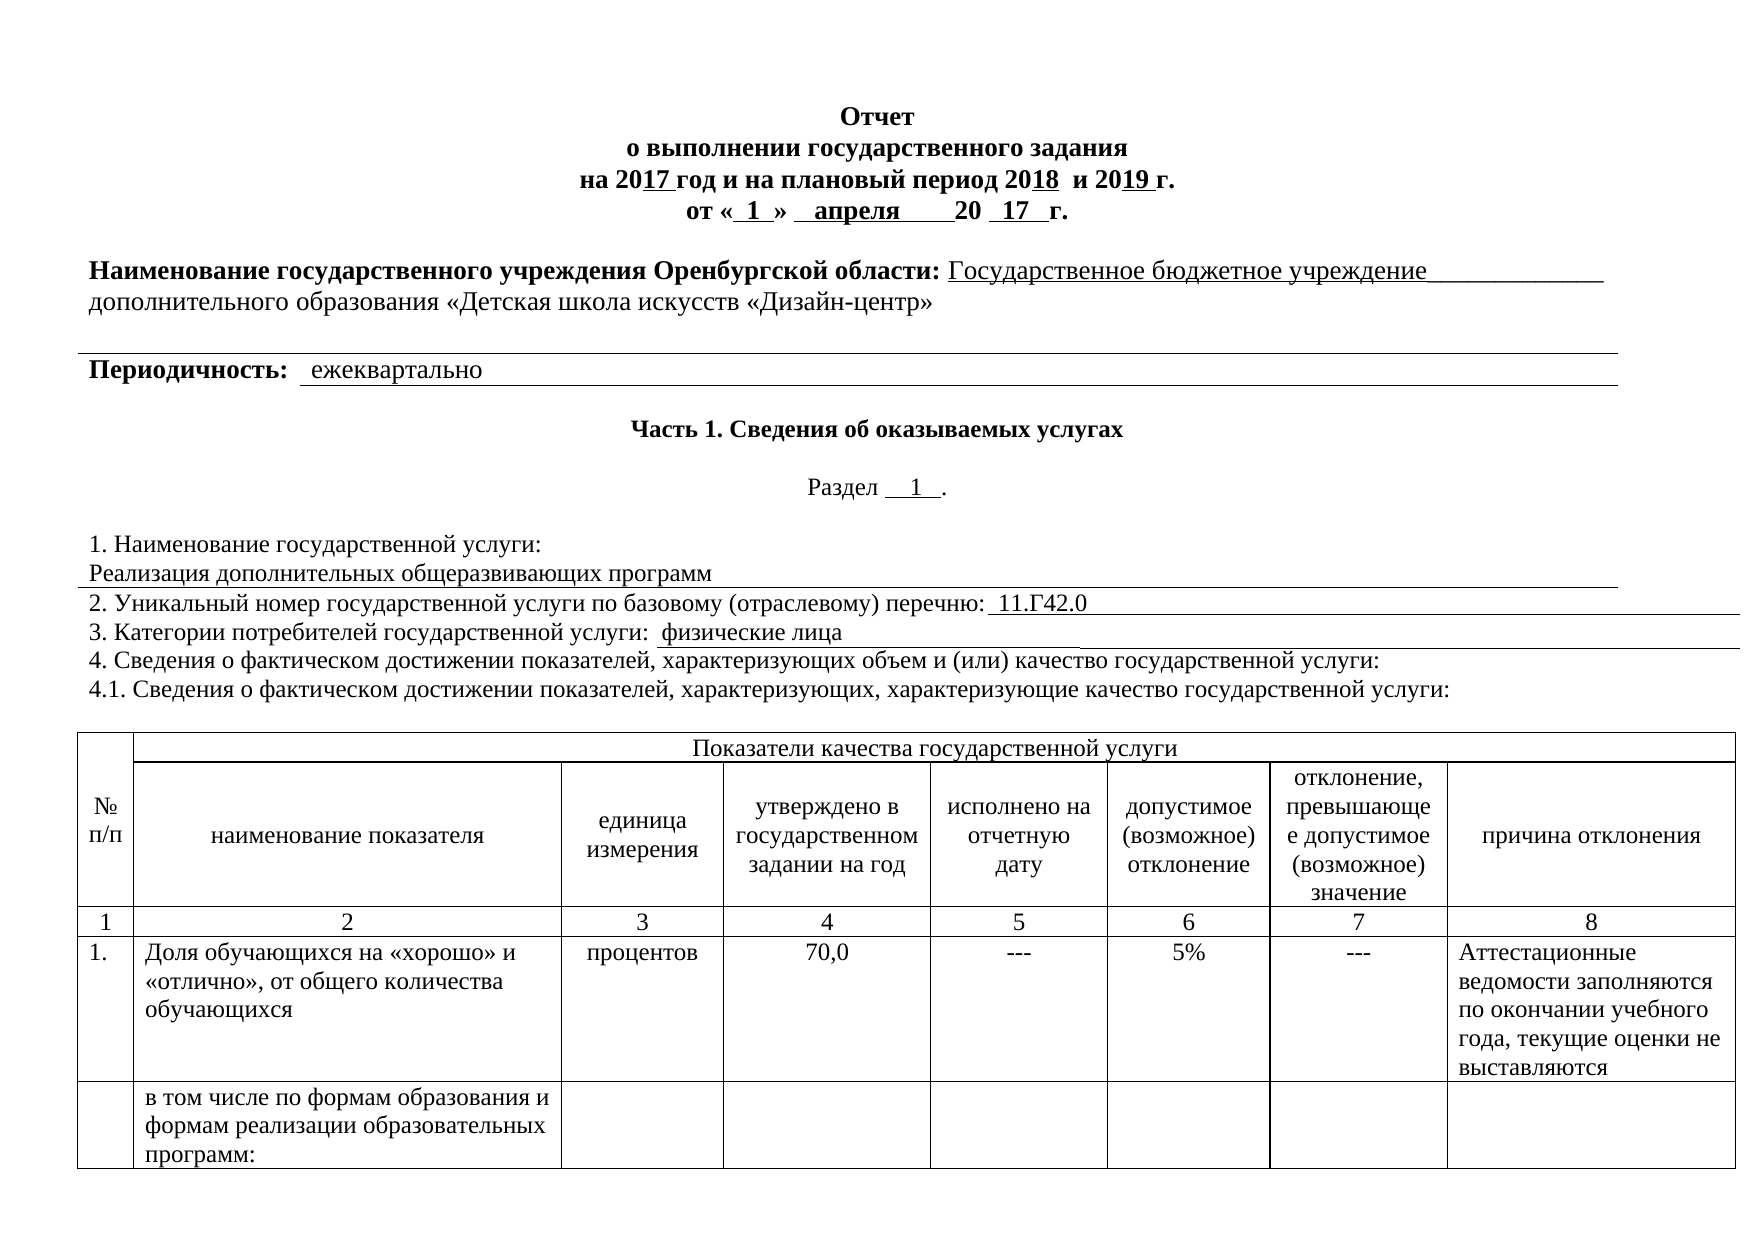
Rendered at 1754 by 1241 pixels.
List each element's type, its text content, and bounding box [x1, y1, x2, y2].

table_cell --- [931, 937, 1107, 1081]
table_cell исполнено на отчетную дату [931, 763, 1107, 906]
table_cell [1271, 1082, 1447, 1168]
table_cell 8 [1448, 907, 1735, 936]
text о выполнении государственного задания [89, 132, 1665, 163]
text Часть 1. Сведения об оказываемых услугах [89, 414, 1665, 443]
table_cell 6 [1108, 907, 1269, 936]
table_cell процентов [562, 937, 723, 1081]
table_cell причина отклонения [1448, 763, 1735, 906]
table_cell [931, 1082, 1107, 1168]
table_header Показатели качества государственной услуги [134, 733, 1735, 761]
table_cell 70,0 [724, 937, 930, 1081]
table_cell в том числе по формам образования и формам реализации образовательных программ: [134, 1082, 561, 1168]
table_cell ежеквартально [300, 354, 1618, 384]
table_cell допустимое (возможное) отклонение [1108, 763, 1269, 906]
text 4.1. Сведения о фактическом достижении показателей, характеризующих, характеризующие качество государственной услуги: [89, 674, 1665, 703]
table_cell 7 [1271, 907, 1447, 936]
table_cell Периодичность: [78, 354, 299, 384]
table_cell 1. [78, 937, 133, 1081]
table_cell 5 [931, 907, 1107, 936]
table_cell [1108, 1082, 1269, 1168]
table_cell --- [1271, 937, 1447, 1081]
text на 2017 год и на плановый период 2018 и 2019 г. [89, 163, 1665, 194]
table_cell 2 [134, 907, 561, 936]
table_cell [78, 1082, 133, 1168]
table_cell [562, 1082, 723, 1168]
table_cell утверждено в государственном задании на год [724, 763, 930, 906]
table_cell наименование показателя [134, 763, 561, 906]
table_cell [724, 1082, 930, 1168]
text 4. Сведения о фактическом достижении показателей, характеризующих объем и (или) качество государственной услуги: [89, 645, 1665, 674]
table_cell 3 [562, 907, 723, 936]
table_cell 1 [78, 907, 133, 936]
table_header Реализация дополнительных общеразвивающих программ [78, 558, 1618, 587]
table_cell [1448, 1082, 1735, 1168]
text 1. Наименование государственной услуги: [89, 529, 1665, 558]
table_cell 4 [724, 907, 930, 936]
table_header № п/п [78, 733, 133, 906]
table_cell Доля обучающихся на «хорошо» и «отлично», от общего количества обучающихся [134, 937, 561, 1081]
table_cell 5% [1108, 937, 1269, 1081]
text Отчет [89, 100, 1665, 132]
text от « 1 » апреля 20 17 г. [89, 194, 1665, 225]
text 2. Уникальный номер государственной услуги по базовому (отраслевому) перечню: 11.Г42.0 [89, 588, 1665, 617]
table_cell Аттестационные ведомости заполняются по окончании учебного года, текущие оценки не выставляются [1448, 937, 1735, 1081]
table_header Наименование государственного учреждения Оренбургской области: Государственное бюджетное учреждение_____________ дополнительного образования «Детская школа искусств «Дизайн-центр» [78, 254, 1618, 352]
text 3. Категории потребителей государственной услуги: физические лица [89, 617, 1665, 645]
text Раздел 1 . [89, 472, 1665, 501]
table_cell единица измерения [562, 763, 723, 906]
table_cell отклонение, превышающее допустимое (возможное) значение [1271, 763, 1447, 906]
